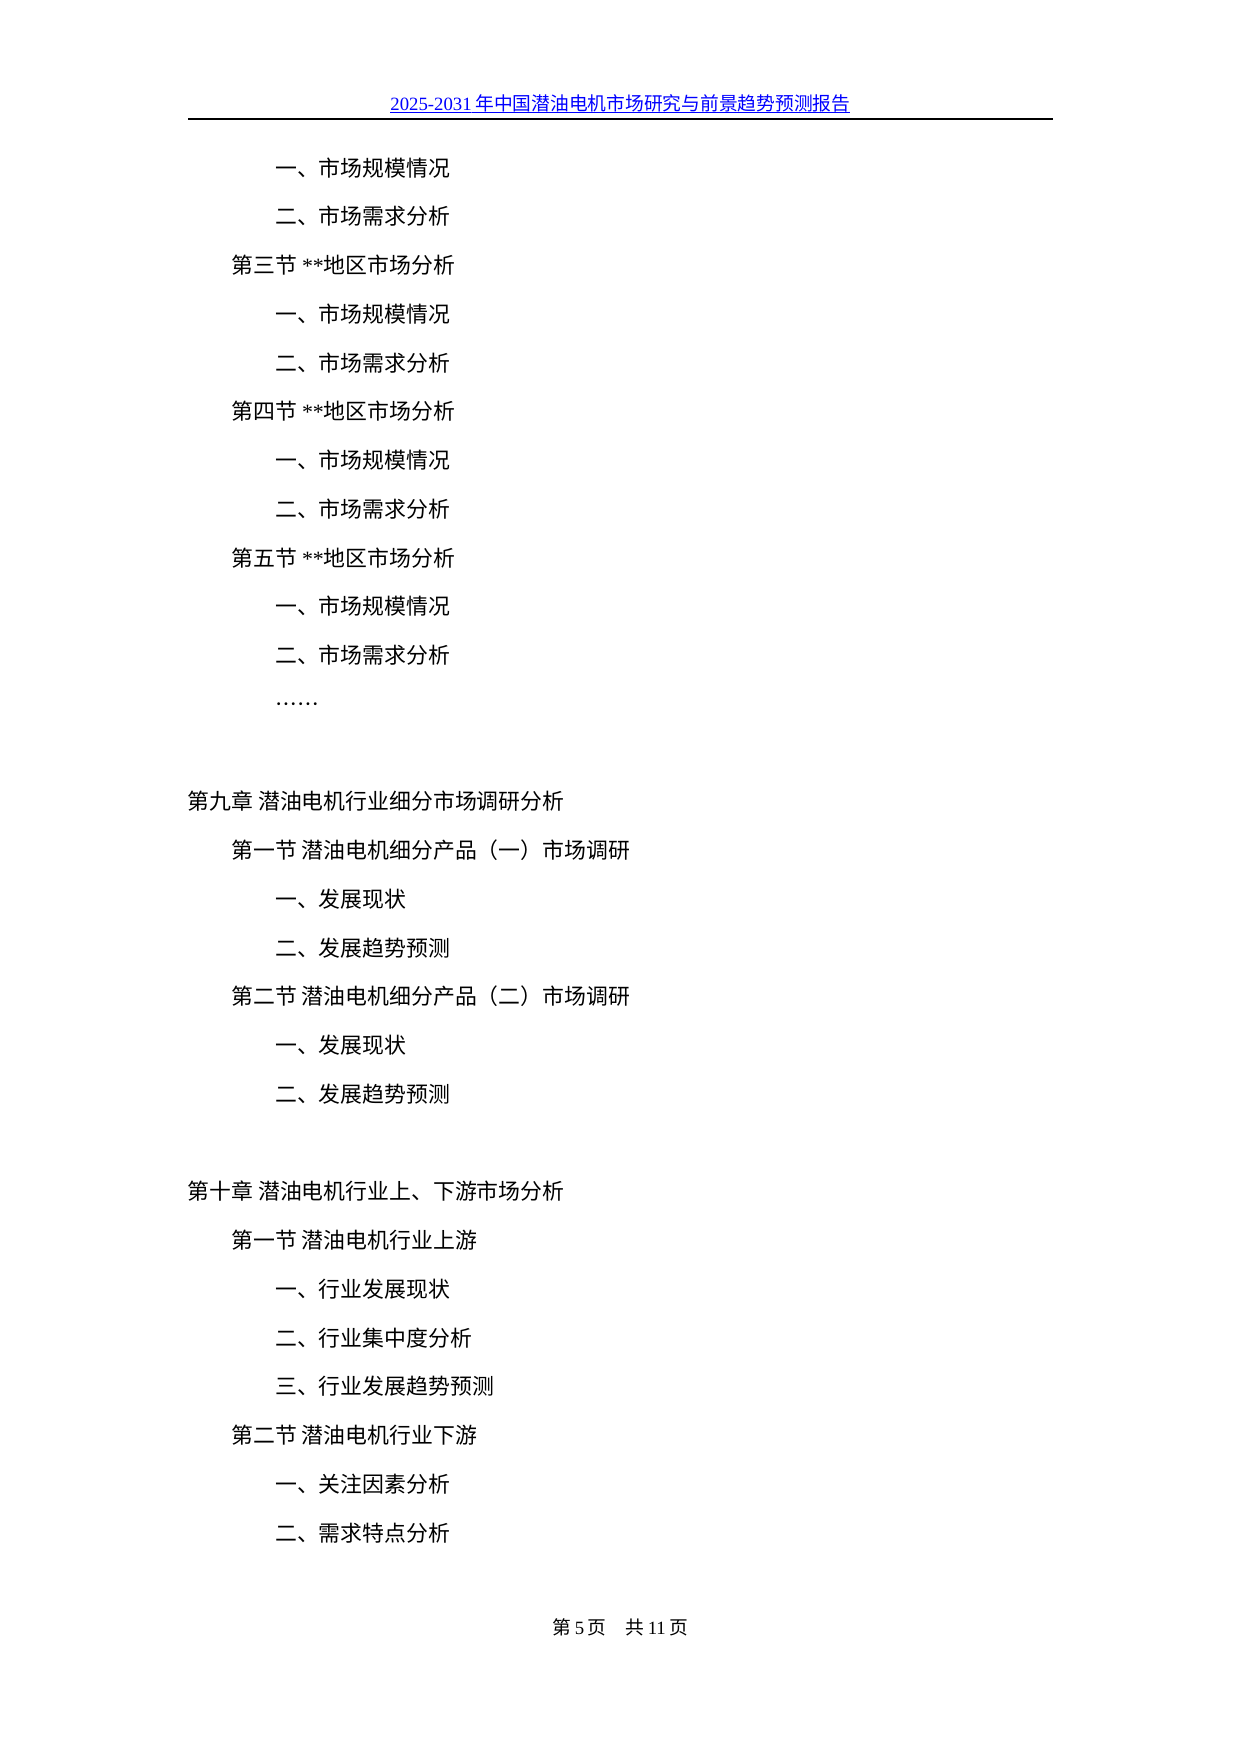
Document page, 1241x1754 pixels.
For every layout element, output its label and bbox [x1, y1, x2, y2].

text [187, 150, 1053, 1548]
